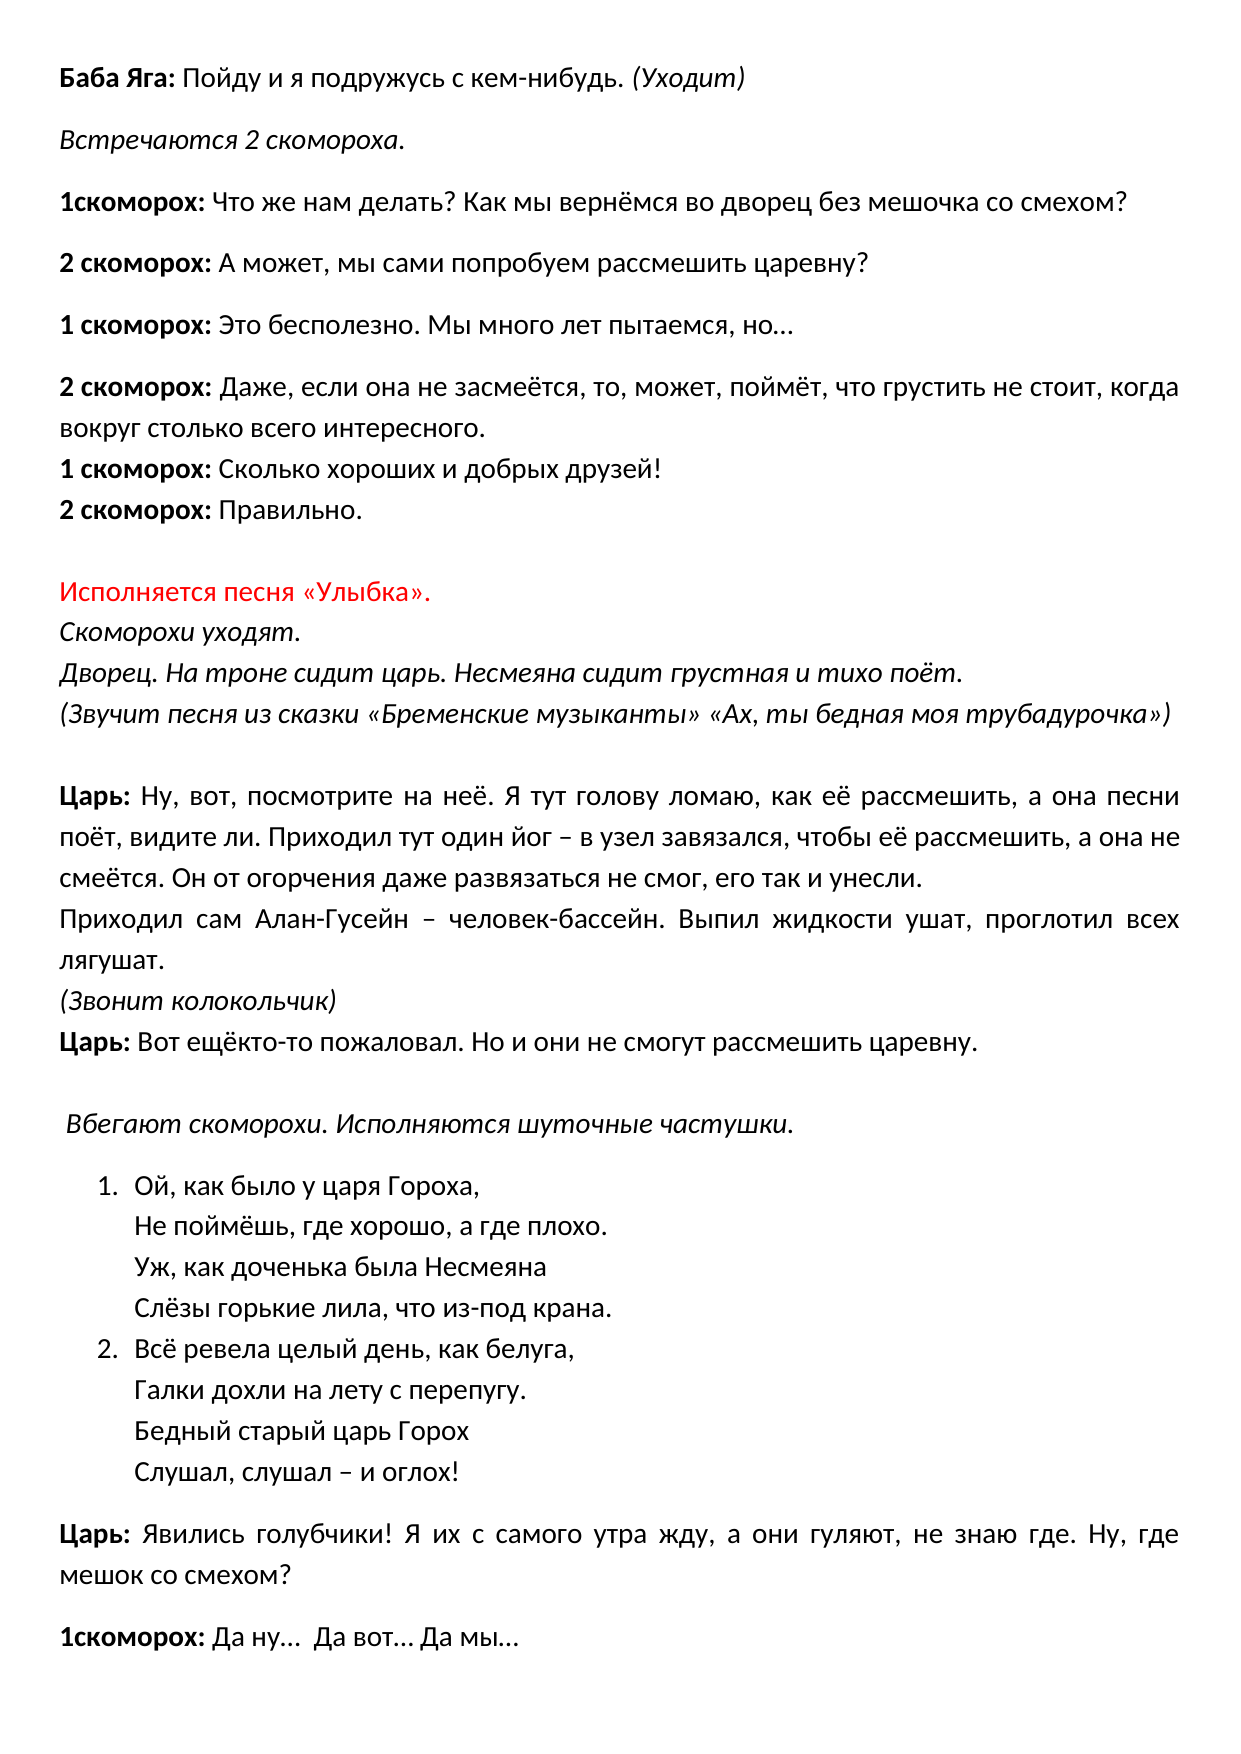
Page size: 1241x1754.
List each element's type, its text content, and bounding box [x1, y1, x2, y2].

list Ой, как было у царя Гороха, [97, 1167, 1181, 1202]
text (Звучит песня из сказки «Бременские музыканты» «Ах, ты бедная моя трубадурочка») [59, 695, 1181, 731]
list Не поймёшь, где хорошо, а где плохо. [134, 1207, 1181, 1243]
list Слёзы горькие лила, что из-под крана. [134, 1289, 1181, 1325]
text 1 скоморох: Сколько хороших и добрых друзей! [59, 450, 1181, 485]
text 2 скоморох: Правильно. [59, 491, 1181, 526]
text Царь: Вот ещёкто-то пожаловал. Но и они не смогут рассмешить царевну. [59, 1023, 1181, 1058]
text Царь: Ну, вот, посмотрите на неё. Я тут голову ломаю, как её рассмешить, а она песни поёт, видите ли. Приходил тут один йог – в узел завязался, чтобы её рассмешить, а она не смеётся. Он от огорчения даже развязаться не смог, его так и унесли. [59, 777, 1181, 895]
text 2 скоморох: Даже, если она не засмеётся, то, может, поймёт, что грустить не стоит, когда вокруг столько всего интересного. [59, 368, 1181, 444]
text Встречаются 2 скомороха. [59, 121, 1181, 156]
text 1скоморох: Да ну… Да вот… Да мы… [59, 1618, 1181, 1653]
text (Звонит колокольчик) [59, 982, 1181, 1018]
text 1скоморох: Что же нам делать? Как мы вернёмся во дворец без мешочка со смехом? [59, 183, 1181, 218]
text 1 скоморох: Это бесполезно. Мы много лет пытаемся, но… [59, 306, 1181, 342]
list Уж, как доченька была Несмеяна [134, 1248, 1181, 1284]
list Всё ревела целый день, как белуга, [97, 1330, 1181, 1366]
text Вбегают скоморохи. Исполняются шуточные частушки. [59, 1105, 1181, 1140]
text Дворец. На троне сидит царь. Несмеяна сидит грустная и тихо поёт. [59, 654, 1181, 690]
text Приходил сам Алан-Гусейн – человек-бассейн. Выпил жидкости ушат, проглотил всех лягушат. [59, 900, 1181, 977]
text Скоморохи уходят. [59, 613, 1181, 649]
text Баба Яга: Пойду и я подружусь с кем-нибудь. (Уходит) [59, 59, 1181, 95]
text Царь: Явились голубчики! Я их с самого утра жду, а они гуляют, не знаю где. Ну, где мешок со смехом? [59, 1515, 1181, 1591]
list Галки дохли на лету с перепугу. [134, 1371, 1181, 1407]
list Бедный старый царь Горох [134, 1412, 1181, 1448]
list Слушал, слушал – и оглох! [134, 1453, 1181, 1489]
text Исполняется песня «Улыбка». [59, 573, 1181, 608]
text 2 скоморох: А может, мы сами попробуем рассмешить царевну? [59, 244, 1181, 280]
